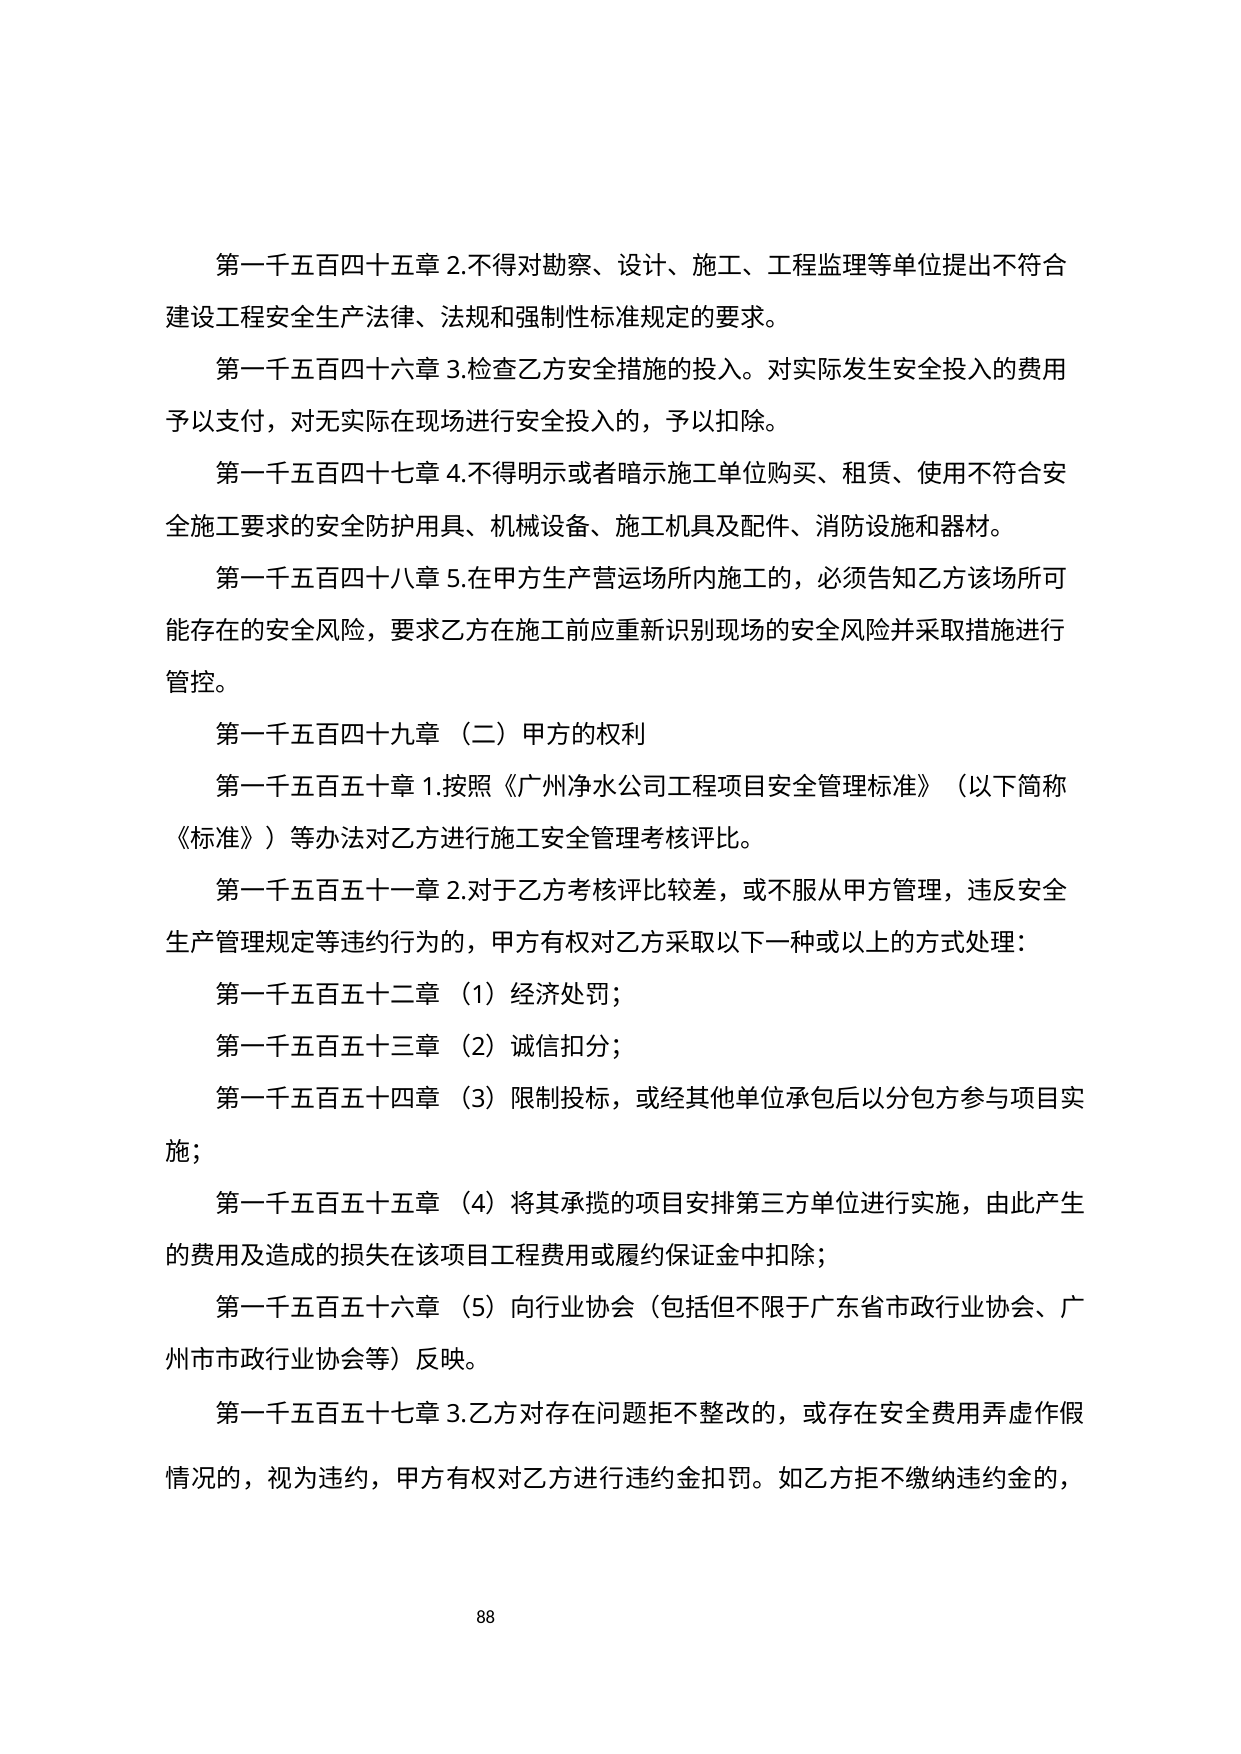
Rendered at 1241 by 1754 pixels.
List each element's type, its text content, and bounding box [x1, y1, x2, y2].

text 1.按照《广州净水公司工程项目安全管理标准》（以下简称《标准》）等办法对乙方进行施工安全管理考核评比。 [165, 754, 1087, 858]
text （3）限制投标，或经其他单位承包后以分包方参与项目实施； [165, 1066, 1087, 1170]
text 5.在甲方生产营运场所内施工的，必须告知乙方该场所可能存在的安全风险，要求乙方在施工前应重新识别现场的安全风险并采取措施进行管控。 [165, 545, 1087, 702]
text 4.不得明示或者暗示施工单位购买、租赁、使用不符合安全施工要求的安全防护用具、机械设备、施工机具及配件、消防设施和器材。 [165, 441, 1087, 545]
text 2.对于乙方考核评比较差，或不服从甲方管理，违反安全生产管理规定等违约行为的，甲方有权对乙方采取以下一种或以上的方式处理： [165, 858, 1087, 962]
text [165, 1379, 1087, 1509]
text （4）将其承揽的项目安排第三方单位进行实施，由此产生的费用及造成的损失在该项目工程费用或履约保证金中扣除； [165, 1170, 1087, 1274]
text （二）甲方的权利 [165, 702, 1087, 754]
text （1）经济处罚； [165, 962, 1087, 1014]
text （2）诚信扣分； [165, 1014, 1087, 1066]
text （5）向行业协会（包括但不限于广东省市政行业协会、广州市市政行业协会等）反映。 [165, 1274, 1087, 1379]
text 3.检查乙方安全措施的投入。对实际发生安全投入的费用予以支付，对无实际在现场进行安全投入的，予以扣除。 [165, 337, 1087, 441]
text 2.不得对勘察、设计、施工、工程监理等单位提出不符合建设工程安全生产法律、法规和强制性标准规定的要求。 [165, 233, 1087, 337]
